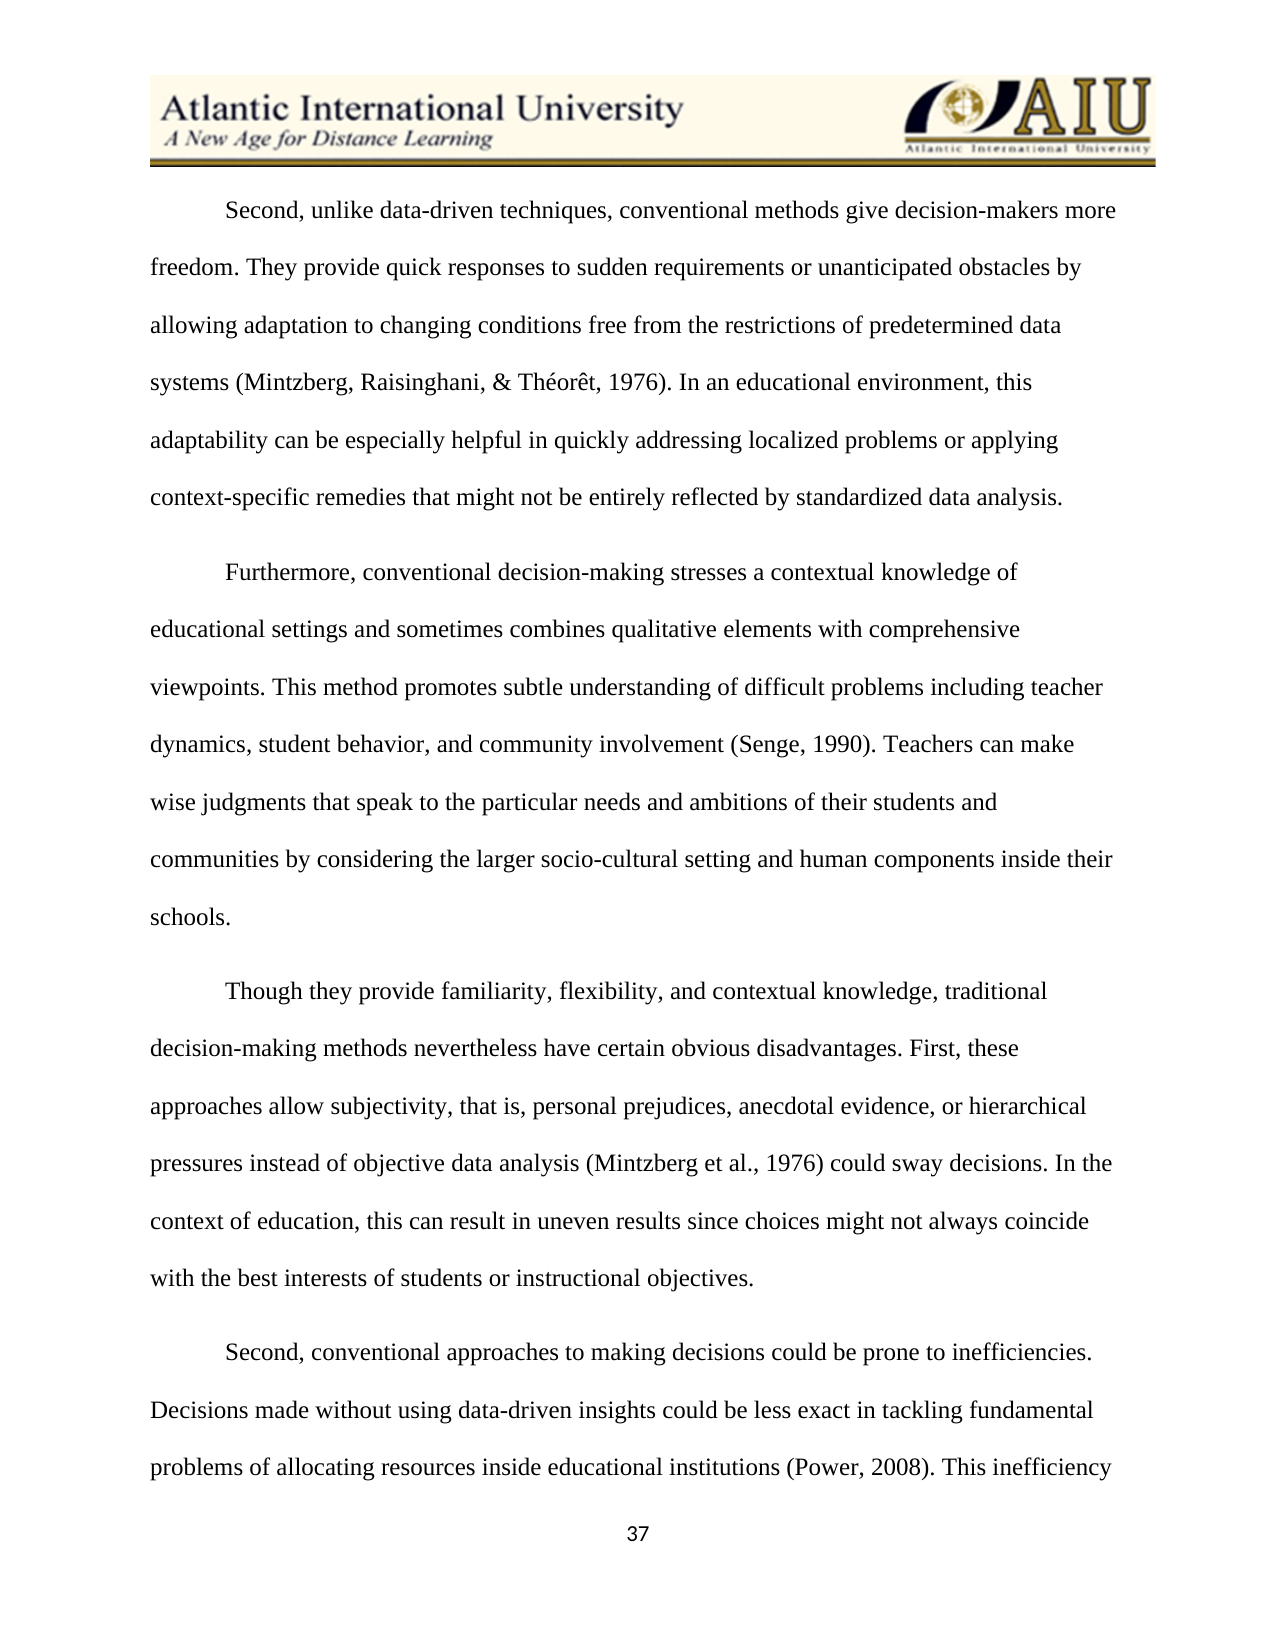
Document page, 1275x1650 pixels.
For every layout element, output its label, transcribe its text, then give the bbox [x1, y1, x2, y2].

text Though they provide familiarity, flexibility, and contextual knowledge, traditional decision-making methods nevertheless have certain obvious disadvantages. First, these approaches allow subjectivity, that is, personal prejudices, anecdotal evidence, or hierarchical pressures instead of objective data analysis (Mintzberg et al., 1976) could sway decisions. In the context of education, this can result in uneven results since choices might not always coincide with the best interests of students or instructional objectives. [150, 976, 1125, 1292]
text Second, unlike data-driven techniques, conventional methods give decision-makers more freedom. They provide quick responses to sudden requirements or unanticipated obstacles by allowing adaptation to changing conditions free from the restrictions of predetermined data systems (Mintzberg, Raisinghani, & Théorêt, 1976). In an educational environment, this adaptability can be especially helpful in quickly addressing localized problems or applying context-specific remedies that might not be entirely reflected by standardized data analysis. [150, 195, 1125, 511]
text Furthermore, conventional decision-making stresses a contextual knowledge of educational settings and sometimes combines qualitative elements with comprehensive viewpoints. This method promotes subtle understanding of difficult problems including teacher dynamics, student behavior, and community involvement (Senge, 1990). Teachers can make wise judgments that speak to the particular needs and ambitions of their students and communities by considering the larger socio-cultural setting and human components inside their schools. [150, 557, 1125, 930]
picture [150, 75, 1156, 167]
